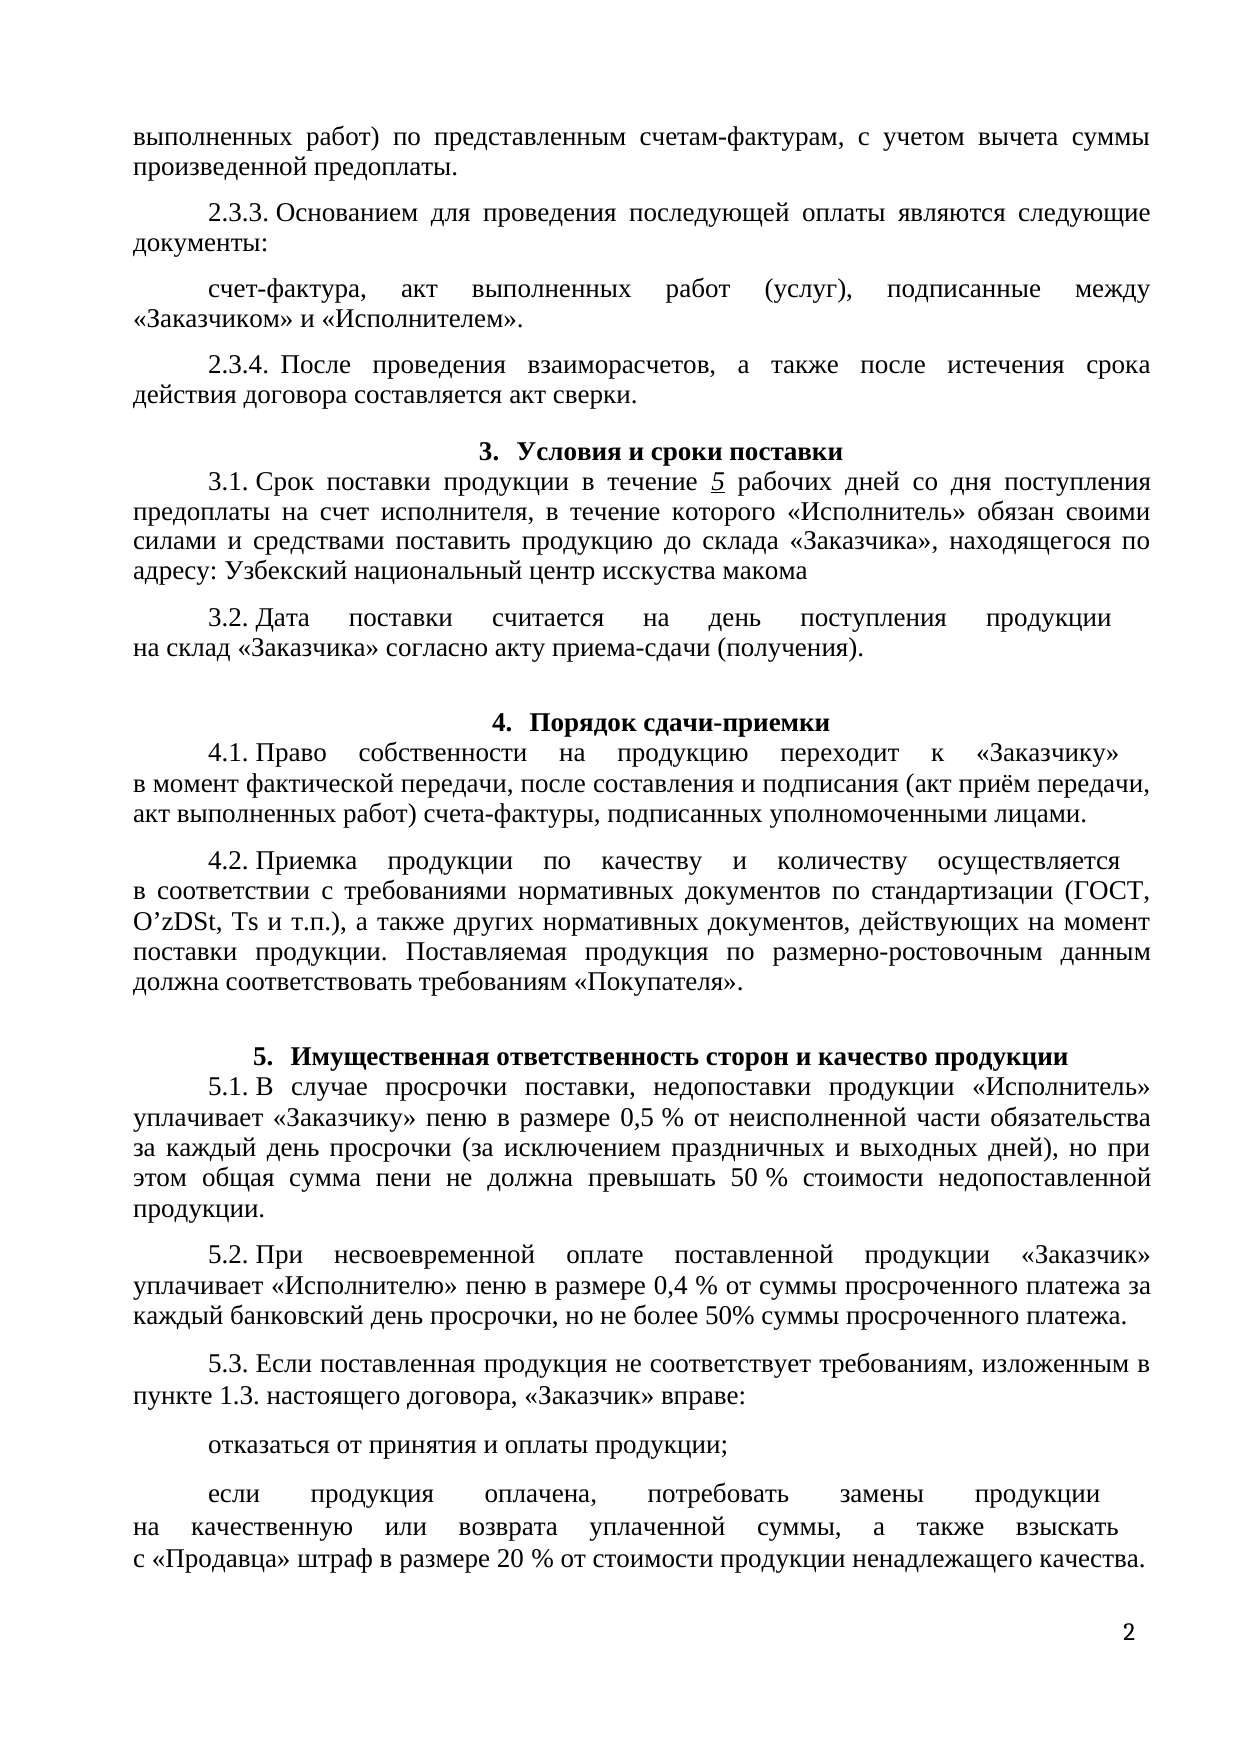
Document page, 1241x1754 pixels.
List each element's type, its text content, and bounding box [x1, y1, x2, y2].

list 5.3. Если поставленная продукция не соответствует требованиям, изложенным в пункте 1.3. настоящего договора, «Заказчик» вправе: [133, 1347, 1152, 1411]
list Условия и сроки поставки [170, 437, 1152, 466]
list 5.2. При несвоевременной оплате поставленной продукции «Заказчик» уплачивает «Исполнителю» пеню в размере 0,4 % от суммы просроченного платежа за каждый банковский день просрочки, но не более 50% суммы просроченного платежа. [133, 1239, 1152, 1330]
text 3.2. Дата поставки считается на день поступления продукции на склад «Заказчика» согласно акту приема-сдачи (получения). [133, 602, 1152, 662]
text 2.3.3. Основанием для проведения последующей оплаты являются следующие документы: [133, 198, 1152, 257]
list 5.1. В случае просрочки поставки, недопоставки продукции «Исполнитель» уплачивает «Заказчику» пеню в размере 0,5 % от неисполненной части обязательства за каждый день просрочки (за исключением праздничных и выходных дней), но при этом общая сумма пени не должна превышать 50 % стоимости недопоставленной продукции. [133, 1071, 1152, 1223]
text 4.2. Приемка продукции по качеству и количеству осуществляется в соответствии с требованиями нормативных документов по стандартизации (ГОСТ, O’zDSt, Ts и т.п.), а также других нормативных документов, действующих на момент поставки продукции. Поставляемая продукция по размерно-ростовочным данным должна соответствовать требованиям «Покупателя». [133, 845, 1152, 996]
list Порядок сдачи-приемки [170, 707, 1152, 737]
text 3.1. Срок поставки продукции в течение 5 рабочих дней со дня поступления предоплаты на счет исполнителя, в течение которого «Исполнитель» обязан своими силами и средствами поставить продукцию до склада «Заказчика», находящегося по адресу: Узбекский национальный центр исскуства макома [133, 466, 1152, 585]
text 4.1. Право собственности на продукцию переходит к «Заказчику» в момент фактической передачи, после составления и подписания (акт приём передачи, акт выполненных работ) счета-фактуры, подписанных уполномоченными лицами. [133, 737, 1152, 828]
list Имущественная ответственность сторон и качество продукции [170, 1041, 1152, 1071]
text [133, 122, 1152, 181]
list если продукция оплачена, потребовать замены продукции на качественную или возврата уплаченной суммы, а также взыскать с «Продавца» штраф в размере 20 % от стоимости продукции ненадлежащего качества. [133, 1477, 1152, 1573]
list После проведения взаиморасчетов, а также после истечения срока действия договора составляется акт сверки. [133, 349, 1152, 409]
text счет-фактура, акт выполненных работ (услуг), подписанные между «Заказчиком» и «Исполнителем». [133, 274, 1152, 333]
list отказаться от принятия и оплаты продукции; [133, 1428, 1152, 1459]
